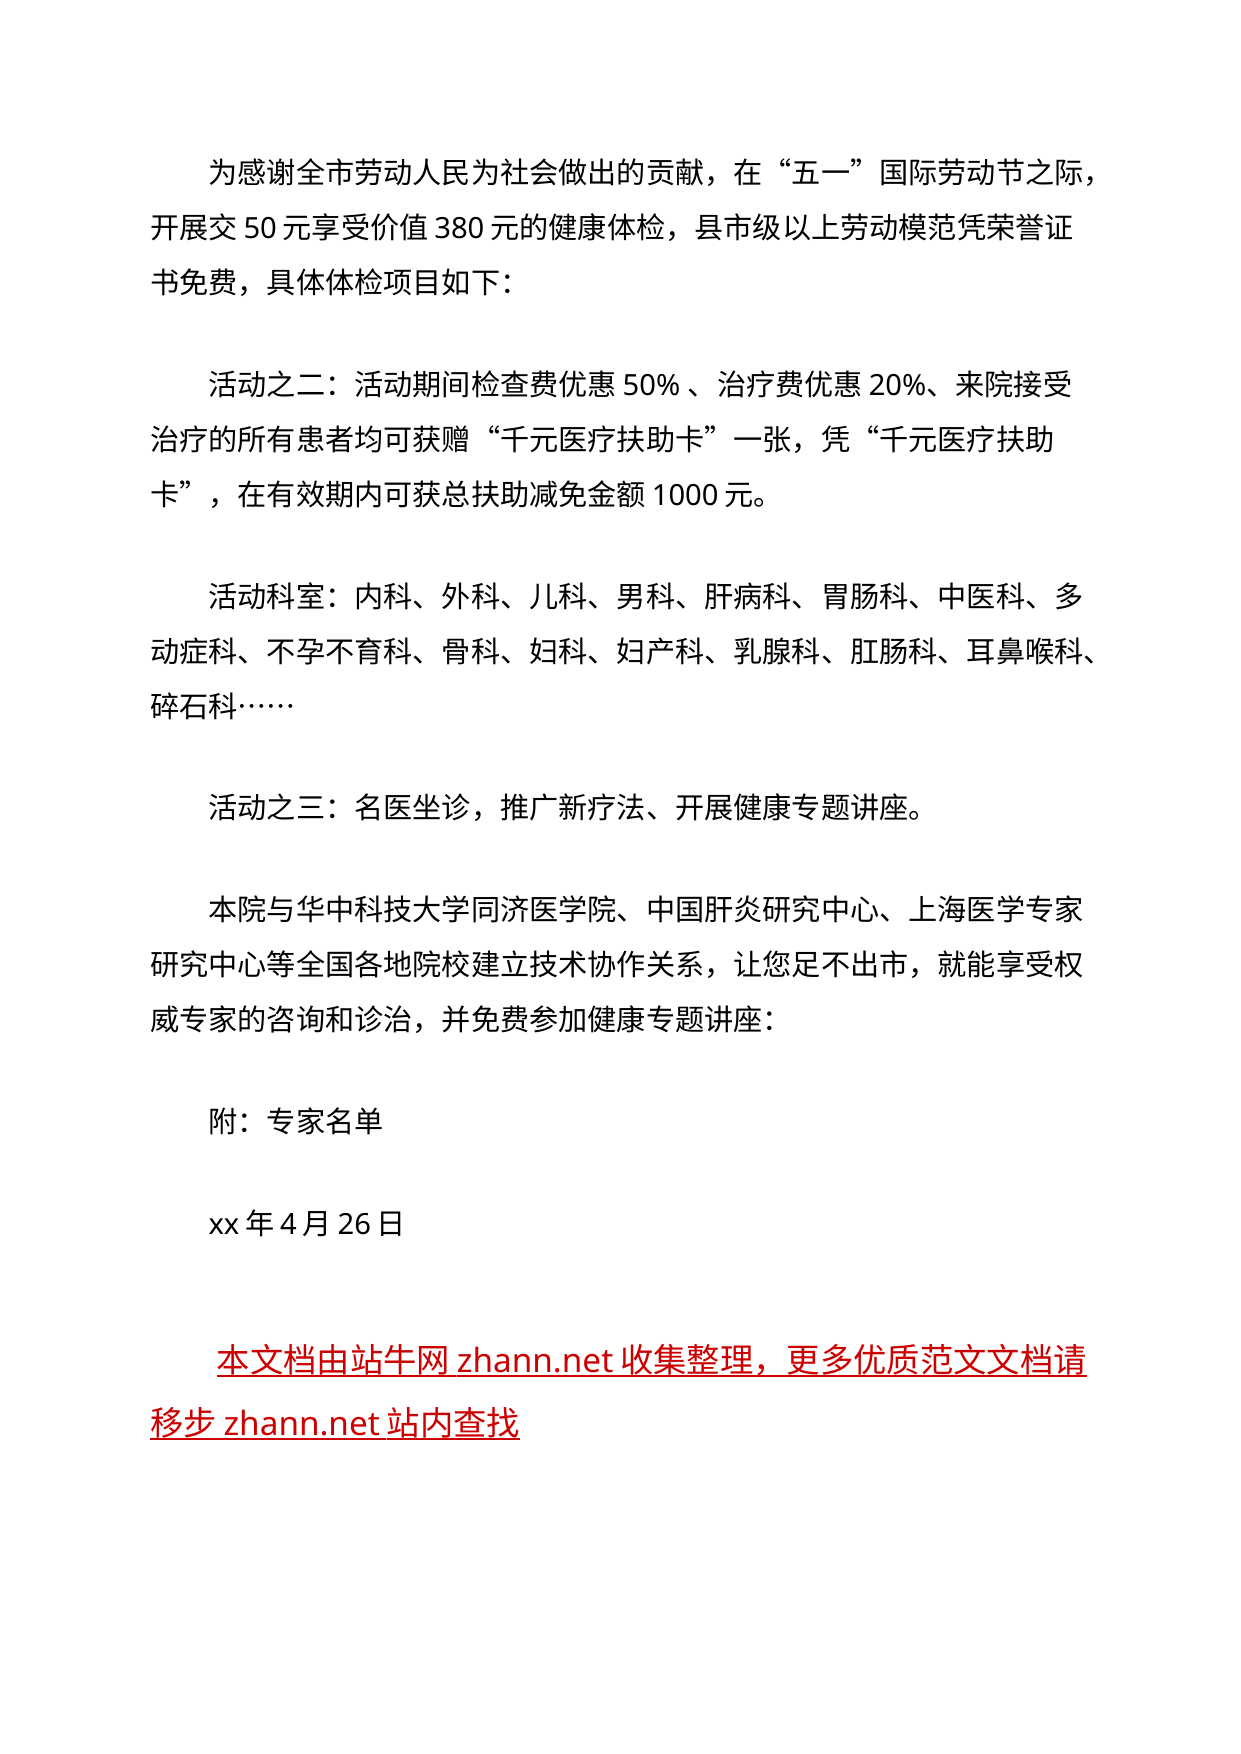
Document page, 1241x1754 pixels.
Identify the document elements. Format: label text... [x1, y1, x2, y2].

text 活动科室：内科、外科、儿科、男科、肝病科、胃肠科、中医科、多动症科、不孕不育科、骨科、妇科、妇产科、乳腺科、肛肠科、耳鼻喉科、碎石科…… [150, 573, 1090, 726]
text xx年4月26日 [150, 1200, 1090, 1243]
text 本文档由站牛网zhann.net收集整理，更多优质范文文档请移步zhann.net站内查找 [150, 1333, 1090, 1445]
text 本院与华中科技大学同济医学院、中国肝炎研究中心、上海医学专家研究中心等全国各地院校建立技术协作关系，让您足不出市，就能享受权威专家的咨询和诊治，并免费参加健康专题讲座： [150, 887, 1090, 1039]
text 附：专家名单 [150, 1098, 1090, 1141]
text 活动之三：名医坐诊，推广新疗法、开展健康专题讲座。 [150, 785, 1090, 827]
text 为感谢全市劳动人民为社会做出的贡献，在“五一”国际劳动节之际，开展交50元享受价值380元的健康体检，县市级以上劳动模范凭荣誉证书免费，具体体检项目如下： [150, 150, 1090, 302]
text 活动之二：活动期间检查费优惠50% 、治疗费优惠20%、来院接受治疗的所有患者均可获赠“千元医疗扶助卡”一张，凭“千元医疗扶助卡”，在有效期内可获总扶助减免金额1000元。 [150, 362, 1090, 514]
